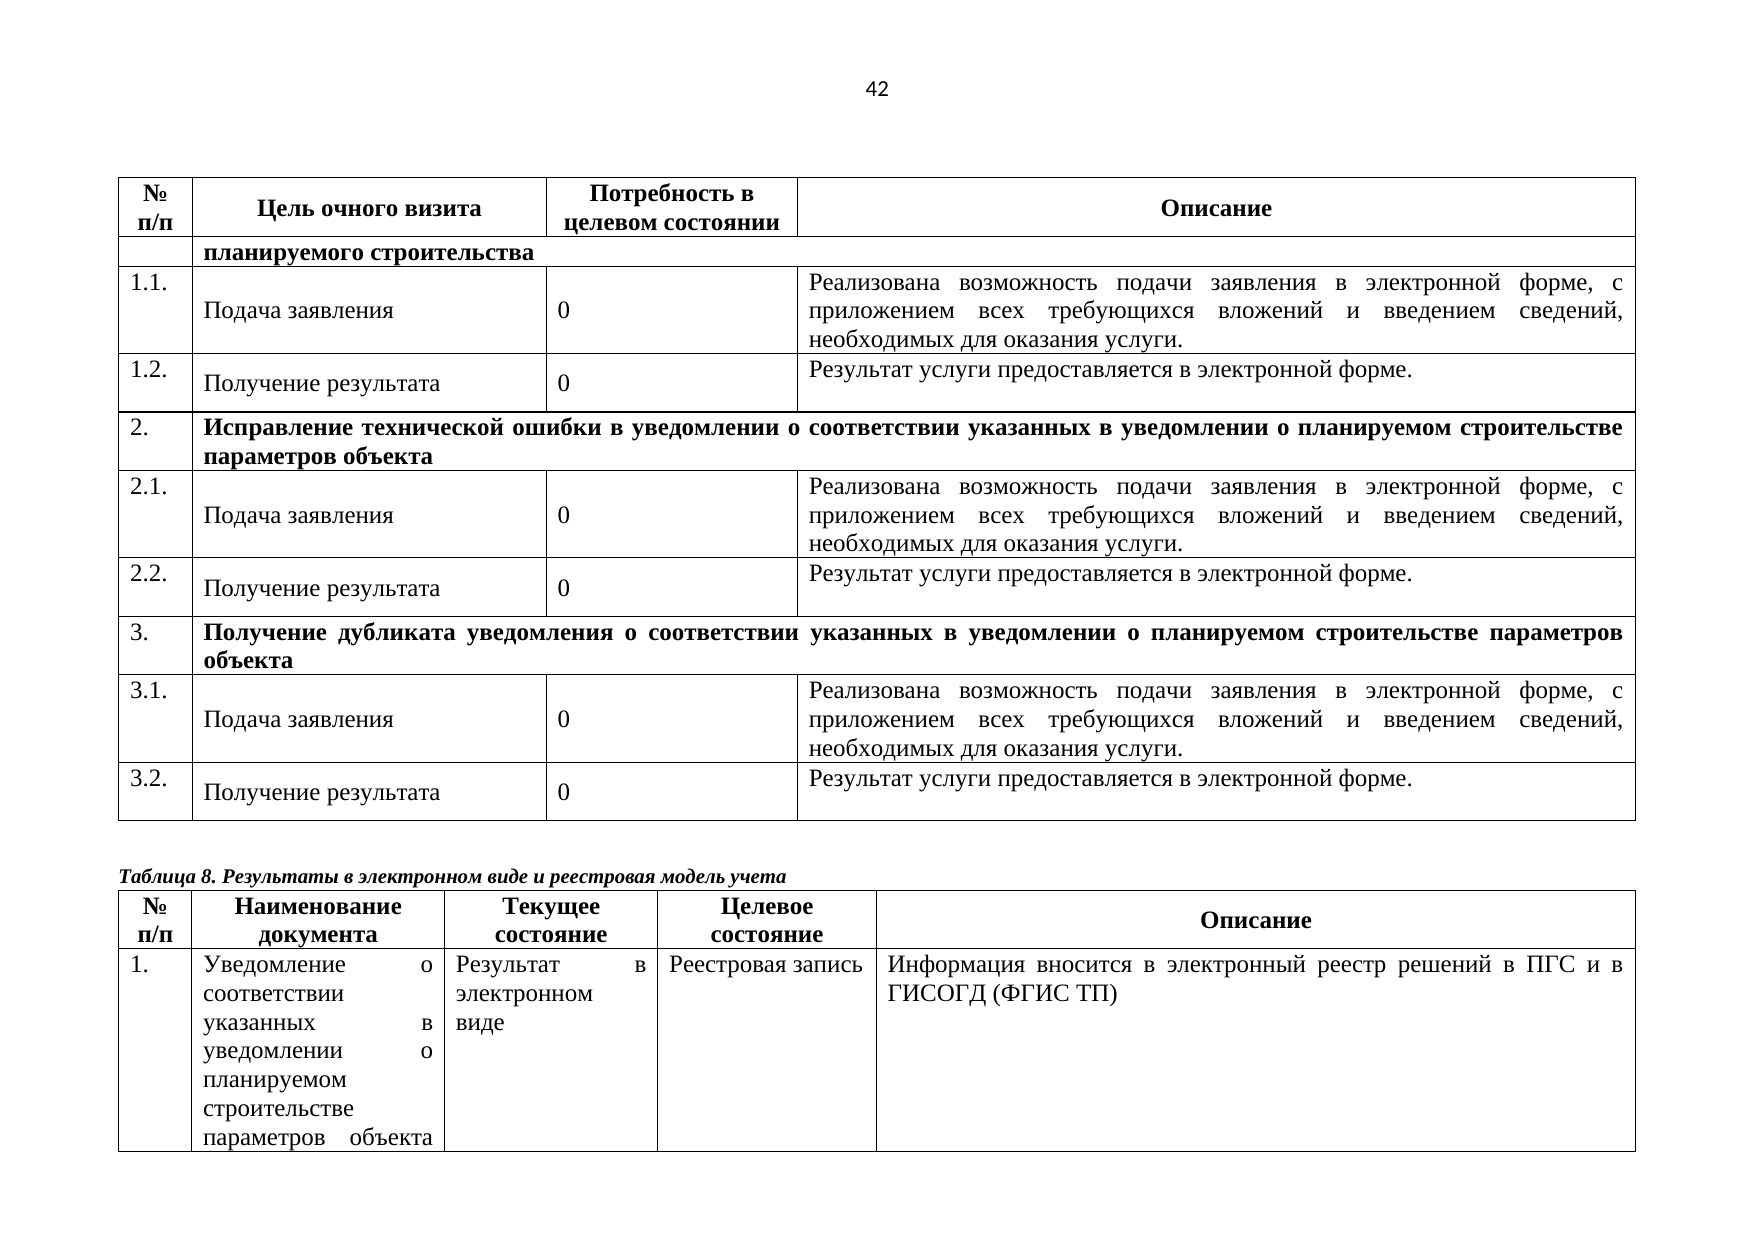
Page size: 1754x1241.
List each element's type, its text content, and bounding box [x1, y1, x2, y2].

table_cell Реализована возможность подачи заявления в электронной форме, с приложением всех требующихся вложений и введением сведений, необходимых для оказания услуги. [798, 471, 1635, 557]
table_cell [192, 949, 444, 1151]
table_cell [193, 237, 1635, 266]
table_header Текущее состояние [445, 891, 657, 948]
table_cell Реализована возможность подачи заявления в электронной форме, с приложением всех требующихся вложений и введением сведений, необходимых для оказания услуги. [798, 267, 1635, 353]
table_cell [119, 354, 192, 411]
table_cell [119, 675, 192, 762]
table_cell [119, 617, 192, 674]
table_cell Подача заявления [193, 267, 546, 353]
table_cell Получение дубликата уведомления о соответствии указанных в уведомлении о планируемом строительстве параметров объекта [193, 617, 1635, 674]
table_cell Результат услуги предоставляется в электронной форме. [798, 763, 1635, 820]
table_cell Подача заявления [193, 471, 546, 557]
table_header Потребность в целевом состоянии [547, 178, 797, 236]
table_cell Результат услуги предоставляется в электронной форме. [798, 558, 1635, 616]
table_cell 0 [547, 471, 797, 557]
table_cell 0 [547, 763, 797, 820]
table_header Целевое состояние [658, 891, 876, 948]
table_cell Получение результата [193, 558, 546, 616]
table_cell [119, 413, 192, 470]
table_cell [119, 763, 192, 820]
table_cell 0 [547, 267, 797, 353]
table_cell Результат услуги предоставляется в электронной форме. [798, 354, 1635, 411]
table_cell Исправление технической ошибки в уведомлении о соответствии указанных в уведомлении о планируемом строительстве параметров объекта [193, 413, 1635, 470]
table_cell 0 [547, 558, 797, 616]
table_header Цель очного визита [193, 178, 546, 236]
table_header Описание [877, 891, 1635, 948]
table_cell [119, 949, 191, 1151]
table_header Описание [798, 178, 1635, 236]
table_cell Реестровая запись [658, 949, 876, 1151]
table_cell [119, 237, 192, 266]
table_header Наименование документа [192, 891, 444, 948]
table_header № п/п [119, 891, 191, 948]
table_cell Результат в электронном виде [445, 949, 657, 1151]
table_cell 0 [547, 675, 797, 762]
table_cell Подача заявления [193, 675, 546, 762]
table_cell [119, 471, 192, 557]
subtitle Таблица 8. Результаты в электронном виде и реестровая модель учета [118, 864, 1636, 888]
table_header № п/п [119, 178, 192, 236]
table_cell Получение результата [193, 763, 546, 820]
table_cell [877, 949, 1635, 1151]
table_cell 0 [547, 354, 797, 411]
table_cell [119, 558, 192, 616]
table_cell [119, 267, 192, 353]
table_cell Реализована возможность подачи заявления в электронной форме, с приложением всех требующихся вложений и введением сведений, необходимых для оказания услуги. [798, 675, 1635, 762]
table_cell Получение результата [193, 354, 546, 411]
